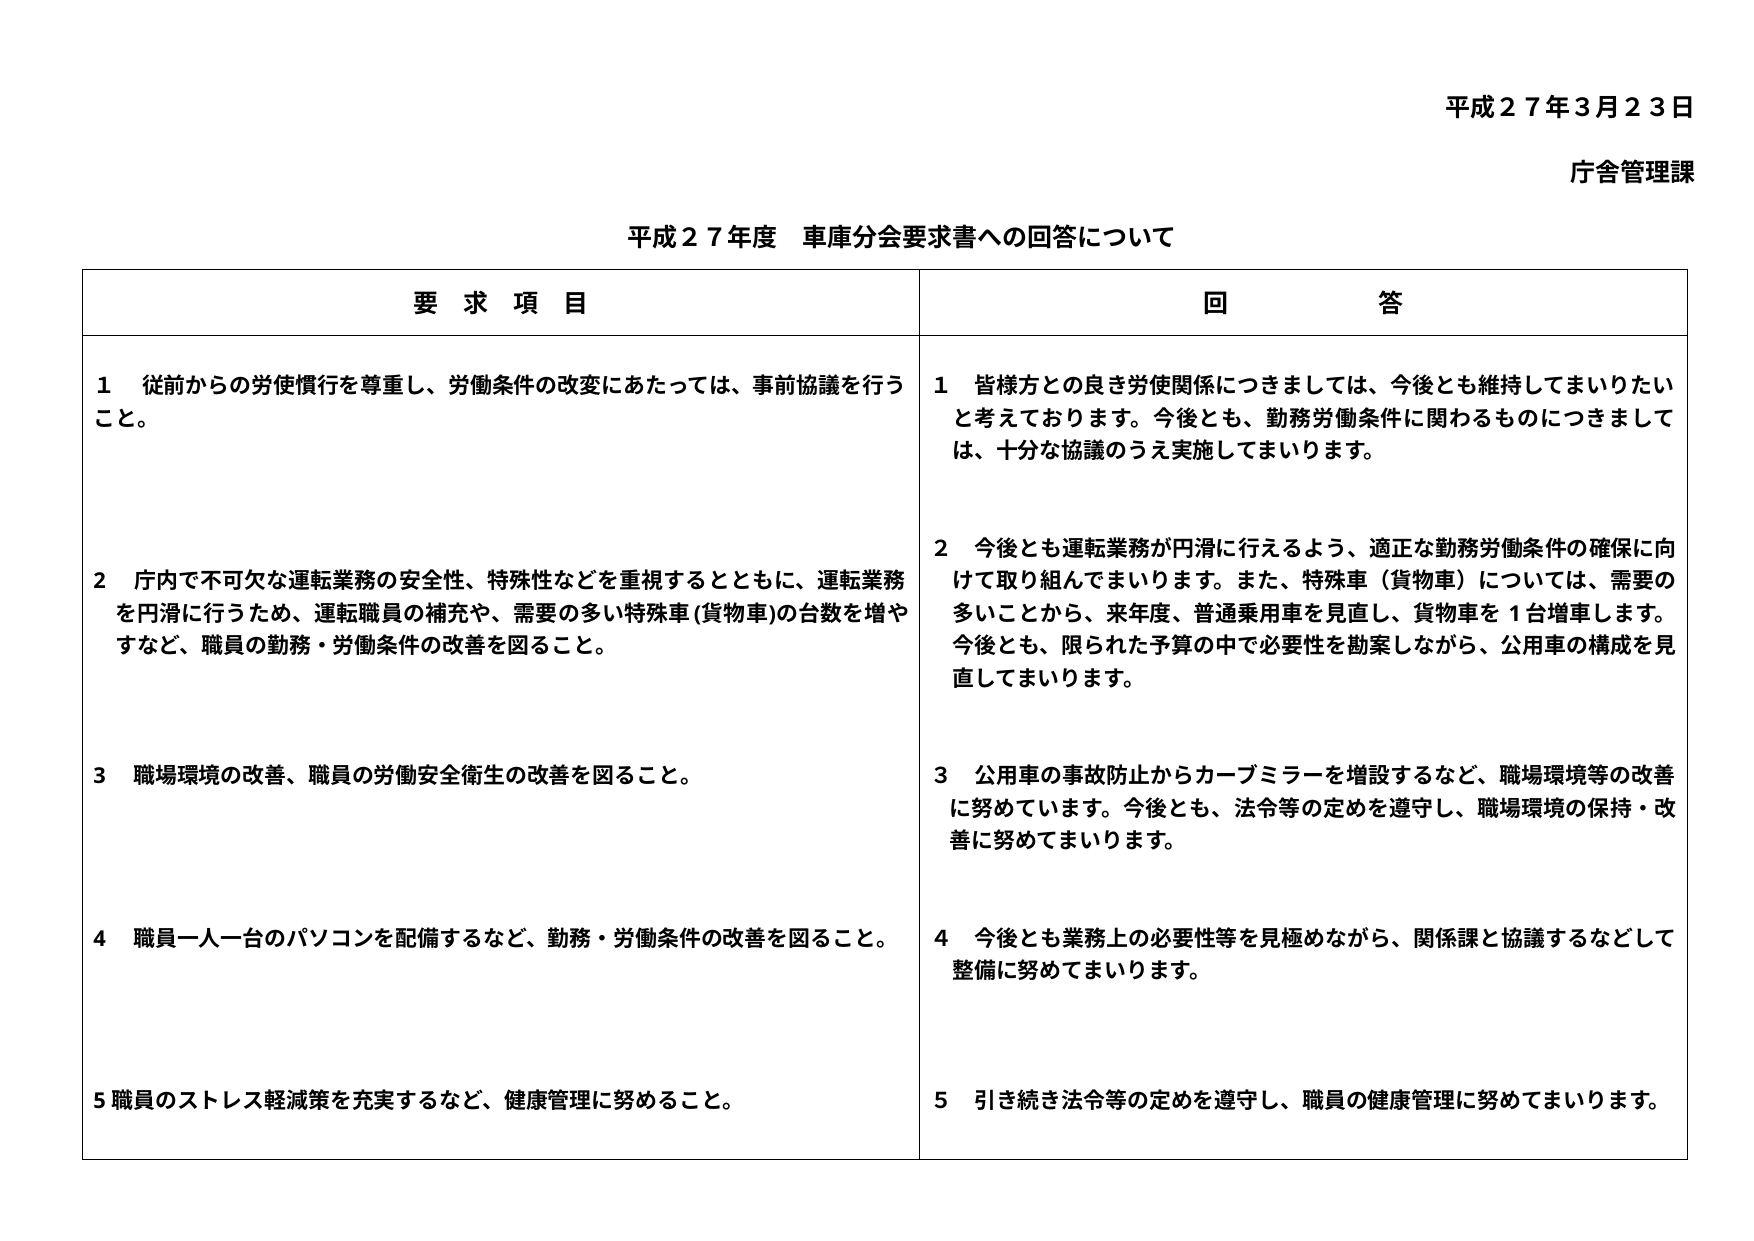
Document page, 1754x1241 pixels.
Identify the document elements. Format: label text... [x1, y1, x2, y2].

text 平成２７年３月２３日 [83, 73, 1695, 138]
text 平成２７年度 車庫分会要求書への回答について [83, 203, 1695, 268]
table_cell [920, 336, 1687, 1159]
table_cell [83, 336, 919, 1159]
table_header 要 求 項 目 [83, 270, 919, 334]
text 庁舎管理課 [83, 138, 1695, 203]
table_header 回 答 [920, 270, 1687, 334]
